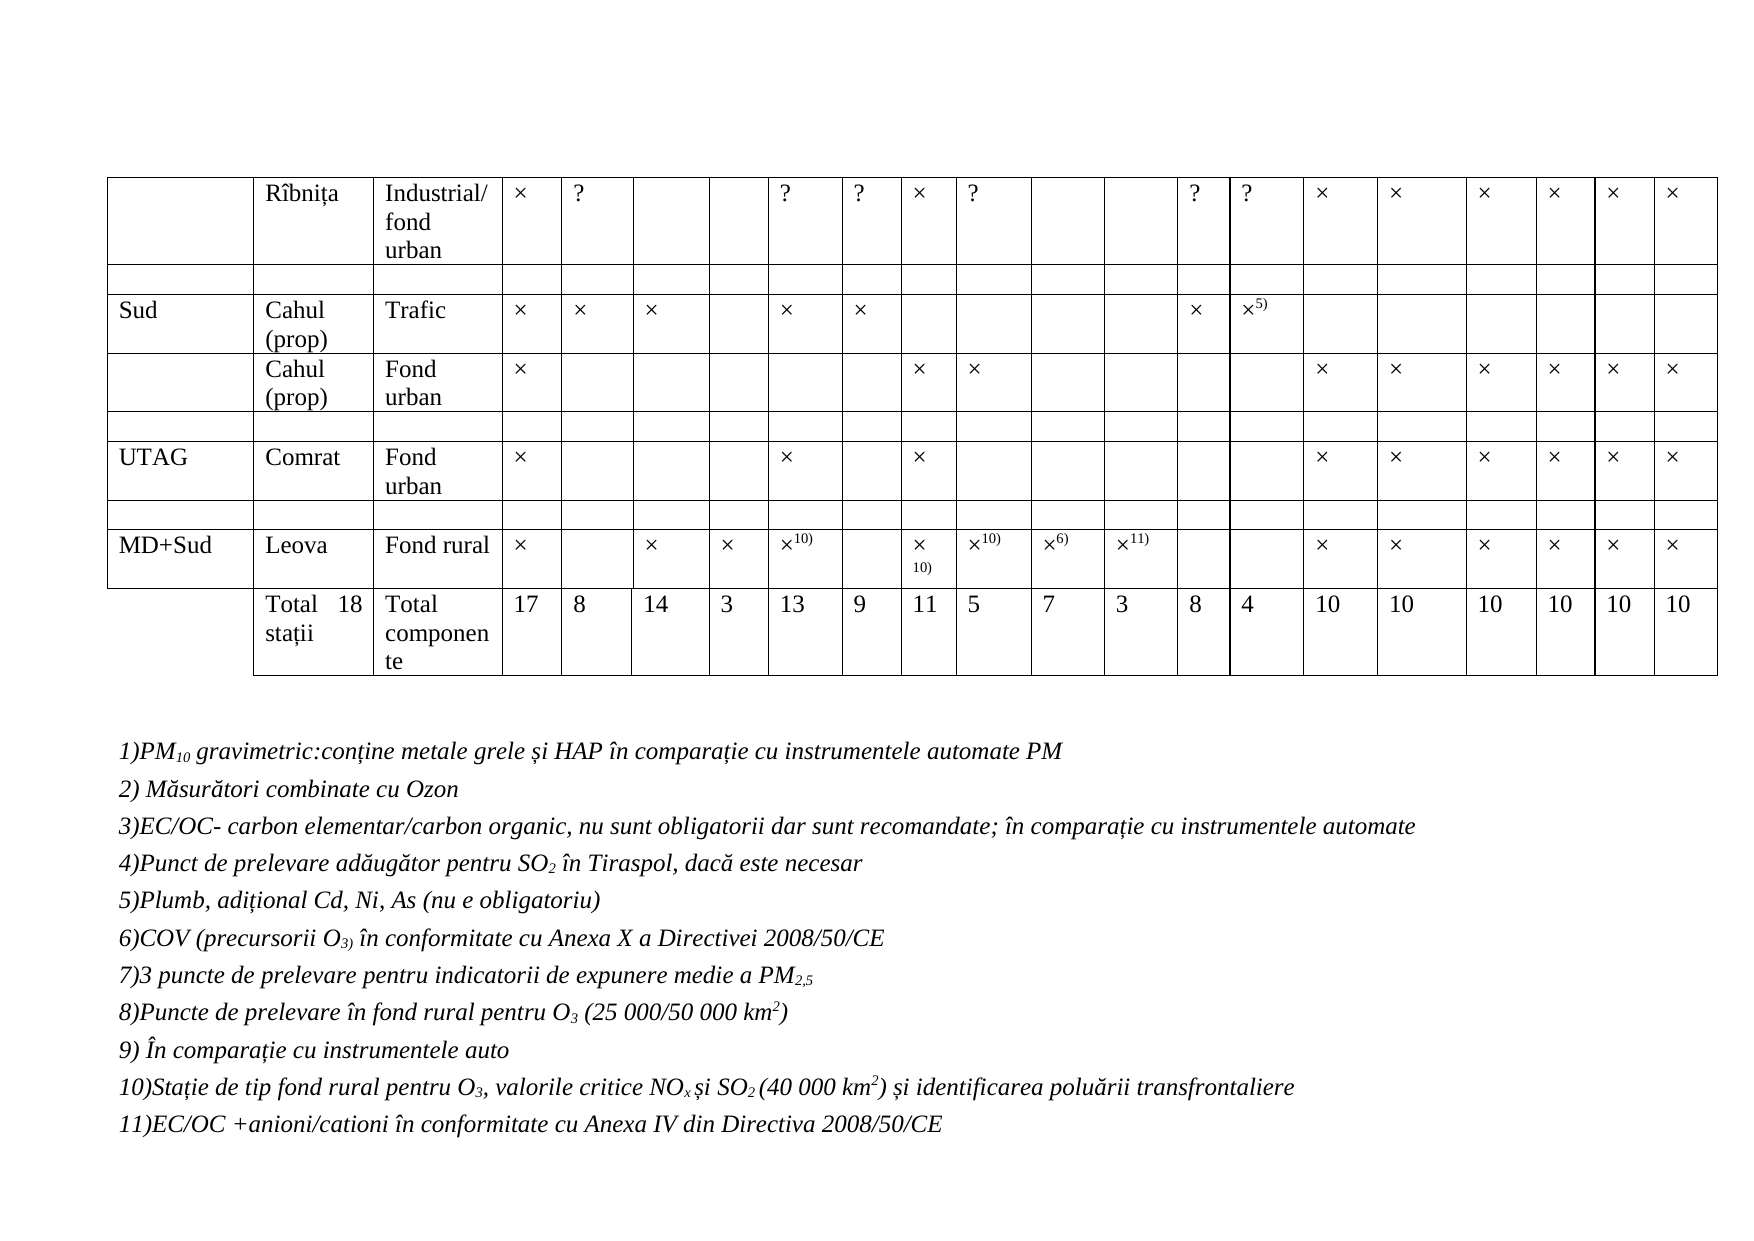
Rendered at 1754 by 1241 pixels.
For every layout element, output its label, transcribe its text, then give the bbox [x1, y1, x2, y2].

table_cell [1537, 501, 1594, 529]
table_cell Fond rural [374, 530, 502, 588]
table_cell [1105, 442, 1177, 499]
table_cell [1596, 501, 1654, 529]
table_cell × [1596, 530, 1654, 588]
table_cell ? [769, 178, 842, 264]
table_cell ? [843, 178, 901, 264]
table_cell [562, 265, 633, 294]
table_cell ×5) [1231, 295, 1303, 353]
table_cell [1105, 354, 1177, 411]
table_cell [710, 412, 768, 441]
table_cell [957, 412, 1031, 441]
table_cell 10 [1596, 589, 1654, 675]
table_cell Comrat [254, 442, 373, 499]
text 7)3 puncte de prelevare pentru indicatorii de expunere medie a PM2,5 [118, 960, 1635, 989]
table_cell [254, 265, 373, 294]
table_cell [1178, 530, 1229, 588]
text 11)EC/OC +anioni/cationi în conformitate cu Anexa IV din Directiva 2008/50/CE [118, 1109, 1635, 1138]
table_cell [1032, 295, 1104, 353]
table_cell [957, 295, 1031, 353]
table_cell [1467, 501, 1536, 529]
table_cell [562, 530, 633, 588]
table_cell [1304, 295, 1377, 353]
table_cell Trafic [374, 295, 502, 353]
table_cell ? [957, 178, 1031, 264]
table_cell [1231, 265, 1303, 294]
table_cell [562, 442, 633, 499]
text 4)Punct de prelevare adăugător pentru SO2 în Tiraspol, dacă este necesar [118, 848, 1635, 877]
table_cell [957, 265, 1031, 294]
table_cell Total componente [374, 589, 502, 675]
table_cell 3 [710, 589, 768, 675]
table_cell Cahul (prop) [254, 295, 373, 353]
table_cell 10 [1655, 589, 1717, 675]
table_cell [1537, 295, 1594, 353]
table_cell [1378, 501, 1466, 529]
table_cell 7 [1032, 589, 1104, 675]
table_cell [1032, 442, 1104, 499]
table_cell × [710, 530, 768, 588]
table_cell × [562, 295, 633, 353]
table_cell × [843, 295, 901, 353]
table_cell [108, 265, 253, 294]
table_cell [1178, 501, 1229, 529]
table_cell [710, 501, 768, 529]
table_cell [374, 412, 502, 441]
table_cell [769, 265, 842, 294]
table_cell × [1304, 354, 1377, 411]
text 1)PM10 gravimetric:conține metale grele și HAP în comparație cu instrumentele automate PM [118, 736, 1635, 765]
table_cell ? [1178, 178, 1229, 264]
table_cell [1467, 265, 1536, 294]
table_cell [1178, 354, 1229, 411]
table_cell ? [1231, 178, 1303, 264]
table_cell [374, 265, 502, 294]
table_cell × [634, 530, 709, 588]
table_cell [1596, 265, 1654, 294]
table_cell 13 [769, 589, 842, 675]
table_cell 10 [1537, 589, 1594, 675]
table_cell [1467, 295, 1536, 353]
table_cell × [1596, 178, 1654, 264]
table_cell × [1304, 442, 1377, 499]
table_cell × [503, 442, 561, 499]
table_cell [374, 501, 502, 529]
text 3)EC/OC- carbon elementar/carbon organic, nu sunt obligatorii dar sunt recomandate; în comparație cu instrumentele automate [118, 811, 1635, 840]
table_cell [843, 442, 901, 499]
table_cell [1537, 265, 1594, 294]
table_cell [1231, 412, 1303, 441]
table_cell × [1655, 178, 1717, 264]
table_cell [634, 265, 709, 294]
table_cell [1231, 530, 1303, 588]
text 8)Puncte de prelevare în fond rural pentru O3 (25 000/50 000 km2) [118, 997, 1635, 1026]
table_cell 8 [1178, 589, 1229, 675]
table_cell [108, 178, 253, 264]
table_cell [254, 501, 373, 529]
table_cell [1467, 412, 1536, 441]
table_cell × [503, 178, 561, 264]
table_cell ? [562, 178, 633, 264]
table_cell 10 [1378, 589, 1466, 675]
table_cell × [1304, 530, 1377, 588]
table_cell × [1178, 295, 1229, 353]
table_cell [1304, 501, 1377, 529]
table_cell 3 [1105, 589, 1177, 675]
table_cell [503, 501, 561, 529]
table_cell [710, 442, 768, 499]
text 10)Stație de tip fond rural pentru O3, valorile critice NOx și SO2 (40 000 km2) și identificarea poluării transfrontaliere [118, 1072, 1635, 1101]
table_cell [1105, 178, 1177, 264]
table_cell Sud [108, 295, 253, 353]
table_cell [1105, 265, 1177, 294]
table_cell [1231, 354, 1303, 411]
text 9) În comparație cu instrumentele auto [118, 1035, 1635, 1063]
text 6)COV (precursorii O3) în conformitate cu Anexa X a Directivei 2008/50/CE [118, 923, 1635, 952]
table_cell × [1537, 178, 1594, 264]
table_cell [902, 501, 956, 529]
table_cell [562, 412, 633, 441]
table_cell 4 [1231, 589, 1303, 675]
table_cell ×11) [1105, 530, 1177, 588]
table_cell × [1378, 354, 1466, 411]
table_cell [843, 530, 901, 588]
table_cell × [957, 354, 1031, 411]
table_cell ×10) [769, 530, 842, 588]
table_cell [710, 265, 768, 294]
table_cell Fond urban [374, 442, 502, 499]
table_cell × [1378, 178, 1466, 264]
table_cell [769, 354, 842, 411]
table_cell [1655, 501, 1717, 529]
table_cell × [634, 295, 709, 353]
table_cell [1032, 265, 1104, 294]
table_cell × [1596, 442, 1654, 499]
table_cell [1537, 412, 1594, 441]
table_cell [108, 354, 253, 411]
table_cell [1105, 412, 1177, 441]
table_cell Industrial/fond urban [374, 178, 502, 264]
table_cell [1378, 265, 1466, 294]
table_cell × [1655, 530, 1717, 588]
table_cell [108, 412, 253, 441]
table_cell × [503, 530, 561, 588]
table_cell [1032, 412, 1104, 441]
table_cell [1178, 442, 1229, 499]
table_cell ×10) [902, 530, 956, 588]
table_cell [843, 354, 901, 411]
table_cell × [769, 442, 842, 499]
table_cell [108, 501, 253, 529]
table_cell Leova [254, 530, 373, 588]
table_cell × [503, 295, 561, 353]
table_cell 10 [1467, 589, 1536, 675]
table_cell × [1467, 354, 1536, 411]
table_cell × [1537, 530, 1594, 588]
table_cell [710, 178, 768, 264]
table_cell 5 [957, 589, 1031, 675]
table_cell [769, 412, 842, 441]
table_cell [710, 295, 768, 353]
table_cell [562, 501, 633, 529]
table_cell 10 [1304, 589, 1377, 675]
table_cell [1231, 442, 1303, 499]
table_cell Cahul (prop) [254, 354, 373, 411]
table_cell [1304, 265, 1377, 294]
table_cell [1655, 295, 1717, 353]
table_cell MD+Sud [108, 530, 253, 588]
table_cell [503, 412, 561, 441]
table_cell × [1378, 442, 1466, 499]
table_cell [843, 412, 901, 441]
table_cell × [902, 442, 956, 499]
table_cell × [1596, 354, 1654, 411]
table_cell 8 [562, 589, 631, 675]
table_cell [902, 295, 956, 353]
table_cell ×10) [957, 530, 1031, 588]
table_cell [1105, 295, 1177, 353]
table_cell × [902, 178, 956, 264]
table_cell [1655, 265, 1717, 294]
table_cell [1105, 501, 1177, 529]
table_cell 11 [902, 589, 956, 675]
table_cell × [902, 354, 956, 411]
table_cell × [1378, 530, 1466, 588]
table_cell [634, 501, 709, 529]
table_cell [1655, 412, 1717, 441]
table_cell × [503, 354, 561, 411]
table_cell [769, 501, 842, 529]
table_cell × [769, 295, 842, 353]
table_cell 9 [843, 589, 901, 675]
table_cell [634, 354, 709, 411]
table_cell [1231, 501, 1303, 529]
table_cell [843, 265, 901, 294]
table_cell 14 [632, 589, 709, 675]
table_cell [634, 178, 709, 264]
table_cell [503, 265, 561, 294]
table_cell [902, 265, 956, 294]
table_cell 17 [503, 589, 561, 675]
table_cell × [1537, 354, 1594, 411]
table_cell [1032, 501, 1104, 529]
table_cell [843, 501, 901, 529]
table_cell [634, 442, 709, 499]
table_cell [1032, 178, 1104, 264]
table_cell × [1655, 442, 1717, 499]
table_cell × [1467, 442, 1536, 499]
table_cell × [1467, 178, 1536, 264]
table_cell [1304, 412, 1377, 441]
table_cell [1596, 412, 1654, 441]
table_cell UTAG [108, 442, 253, 499]
table_cell [1032, 354, 1104, 411]
table_cell [1178, 265, 1229, 294]
table_cell [1596, 295, 1654, 353]
table_cell [562, 354, 633, 411]
text 5)Plumb, adițional Cd, Ni, As (nu e obligatoriu) [118, 886, 1635, 914]
table_cell Total 18 stații [254, 589, 373, 675]
table_cell Fond urban [374, 354, 502, 411]
table_cell [957, 442, 1031, 499]
table_cell [710, 354, 768, 411]
table_cell × [1467, 530, 1536, 588]
table_cell ×6) [1032, 530, 1104, 588]
text 2) Măsurători combinate cu Ozon [118, 774, 1635, 802]
table_cell [1378, 412, 1466, 441]
table_cell [254, 412, 373, 441]
table_cell [634, 412, 709, 441]
table_cell Rîbnița [254, 178, 373, 264]
table_cell × [1537, 442, 1594, 499]
table_cell [957, 501, 1031, 529]
table_cell × [1304, 178, 1377, 264]
table_cell [1378, 295, 1466, 353]
table_cell × [1655, 354, 1717, 411]
table_cell [1178, 412, 1229, 441]
table_cell [902, 412, 956, 441]
